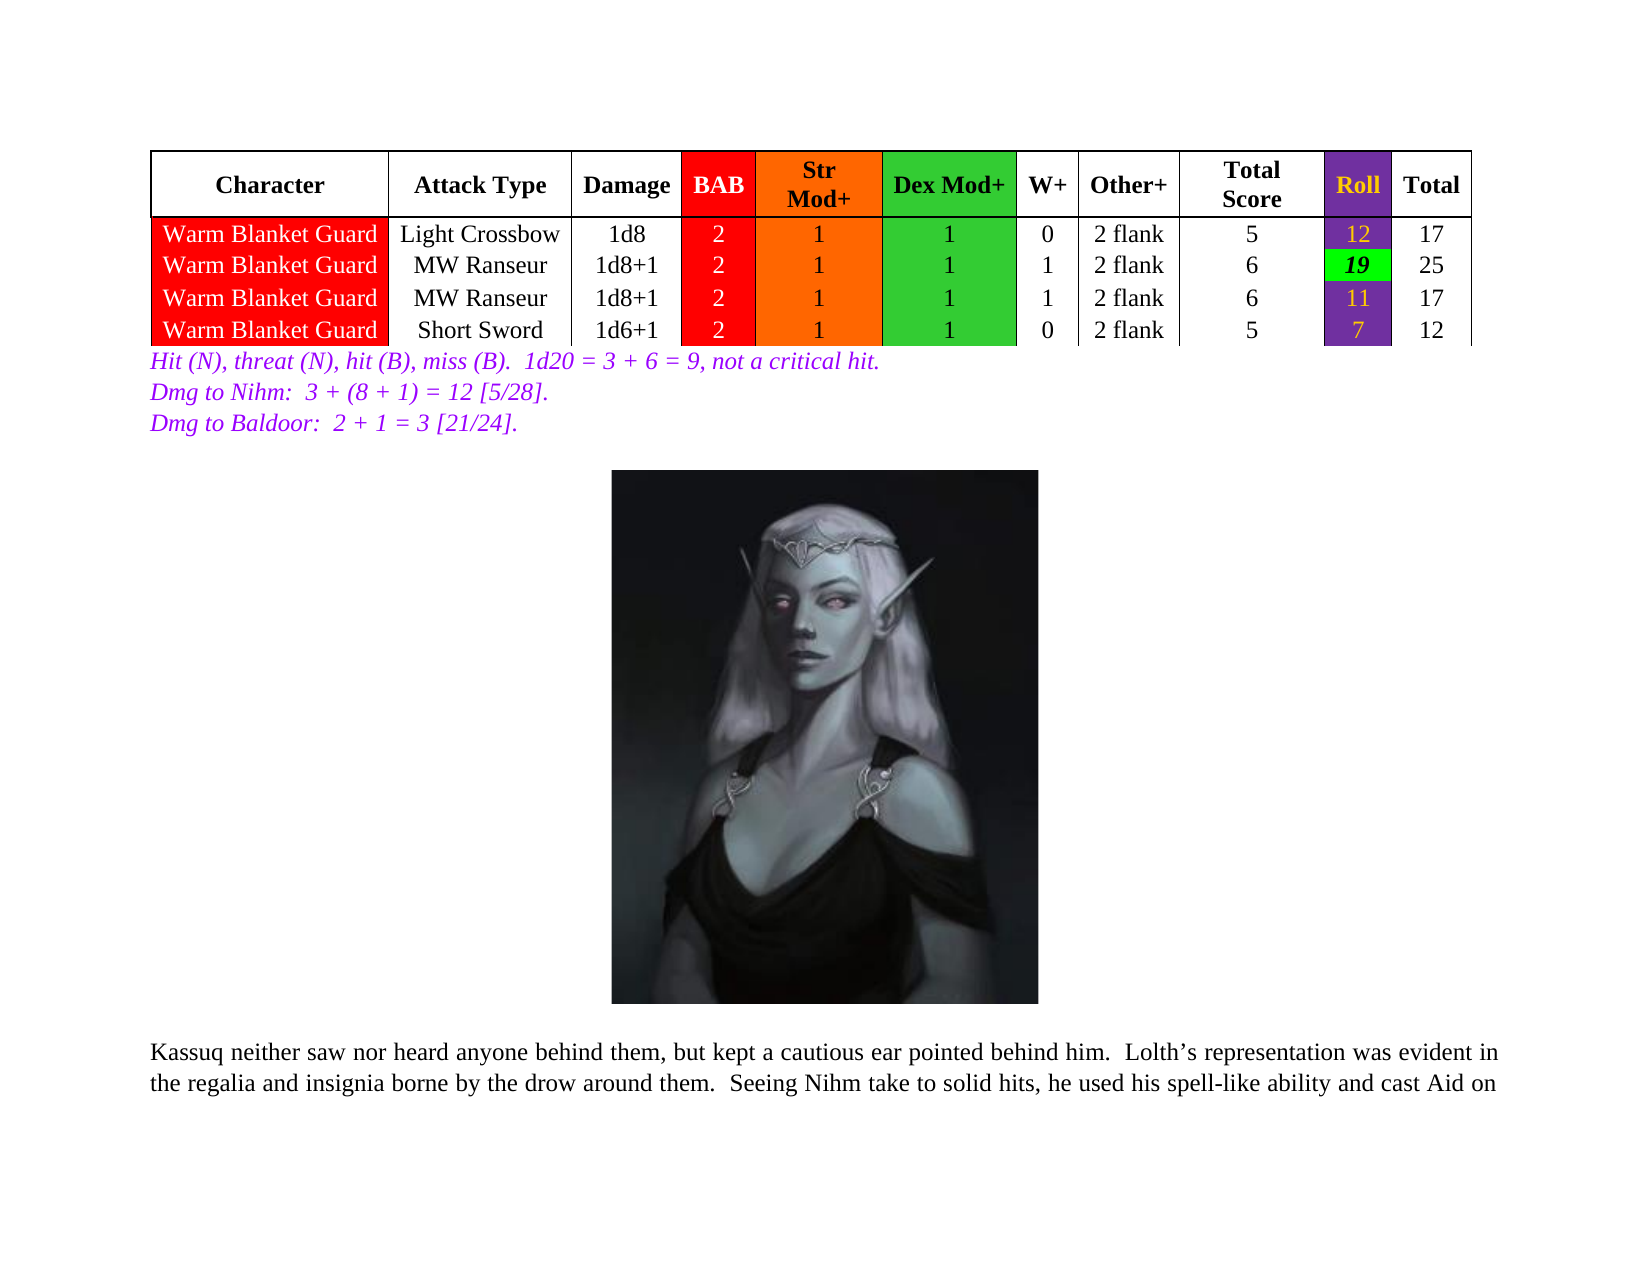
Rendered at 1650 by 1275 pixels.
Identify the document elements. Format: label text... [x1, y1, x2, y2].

table_cell 1 [1017, 281, 1078, 314]
table_header Other+ [1079, 152, 1179, 216]
table_cell 0 [1017, 218, 1078, 249]
table_cell 2 flank [1079, 249, 1179, 281]
table_cell Short Sword [389, 314, 571, 346]
table_cell 5 [1180, 218, 1324, 249]
table_cell 5 [1180, 314, 1324, 346]
table_header Total [1392, 152, 1471, 216]
table_cell 1 [756, 218, 882, 249]
text Dmg to Nihm: 3 + (8 + 1) = 12 [5/28]. [150, 377, 1500, 406]
table_header Damage [572, 152, 681, 216]
table_cell 1d8+1 [572, 249, 681, 281]
table_cell 1 [883, 249, 1016, 281]
text Hit (N), threat (N), hit (B), miss (B). 1d20 = 3 + 6 = 9, not a critical hit. [150, 346, 1500, 375]
table_cell 2 flank [1079, 218, 1179, 249]
table_cell 25 [1392, 249, 1471, 281]
table_cell 0 [1017, 314, 1078, 346]
table_cell 1 [756, 249, 882, 281]
picture [611, 470, 1039, 1004]
table_cell Light Crossbow [389, 218, 571, 249]
table_cell 2 flank [1079, 314, 1179, 346]
table_cell 2 [682, 218, 755, 249]
table_cell Warm Blanket Guard [152, 314, 388, 346]
table_cell 1d8+1 [572, 281, 681, 314]
table_header Character [152, 152, 388, 216]
table_cell 1d6+1 [572, 314, 681, 346]
table_cell 1 [883, 281, 1016, 314]
table_cell 1 [1017, 249, 1078, 281]
table_cell 19 [1325, 249, 1391, 281]
table_cell MW Ranseur [389, 249, 571, 281]
table_header Dex Mod+ [883, 152, 1016, 216]
table_cell 6 [1180, 281, 1324, 314]
table_cell 2 [682, 249, 755, 281]
table_cell Warm Blanket Guard [152, 217, 388, 249]
table_header Str Mod+ [756, 152, 882, 216]
table_cell 2 [682, 281, 755, 314]
table_header Attack Type [389, 152, 571, 216]
table_cell MW Ranseur [389, 281, 571, 314]
table_header Roll [1325, 152, 1391, 216]
table_cell 12 [1325, 218, 1391, 249]
table_cell 6 [1180, 249, 1324, 281]
text Dmg to Baldoor: 2 + 1 = 3 [21/24]. [150, 408, 1500, 437]
table_cell 17 [1392, 281, 1471, 314]
table_cell Warm Blanket Guard [152, 281, 388, 314]
table_cell Warm Blanket Guard [152, 249, 388, 281]
table_cell 1 [756, 314, 882, 346]
table_cell 1 [756, 281, 882, 314]
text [150, 1037, 1500, 1097]
table_cell 12 [1392, 314, 1471, 346]
table_cell 1d8 [572, 218, 681, 249]
table_header BAB [682, 152, 755, 216]
table_cell 1 [883, 218, 1016, 249]
table_cell 17 [1392, 218, 1471, 249]
table_cell 11 [1325, 281, 1391, 314]
table_header Total Score [1180, 152, 1324, 216]
table_cell 2 flank [1079, 281, 1179, 314]
table_cell 2 [682, 314, 755, 346]
table_header W+ [1017, 152, 1078, 216]
table_cell 7 [1325, 314, 1391, 346]
table_cell 1 [883, 314, 1016, 346]
